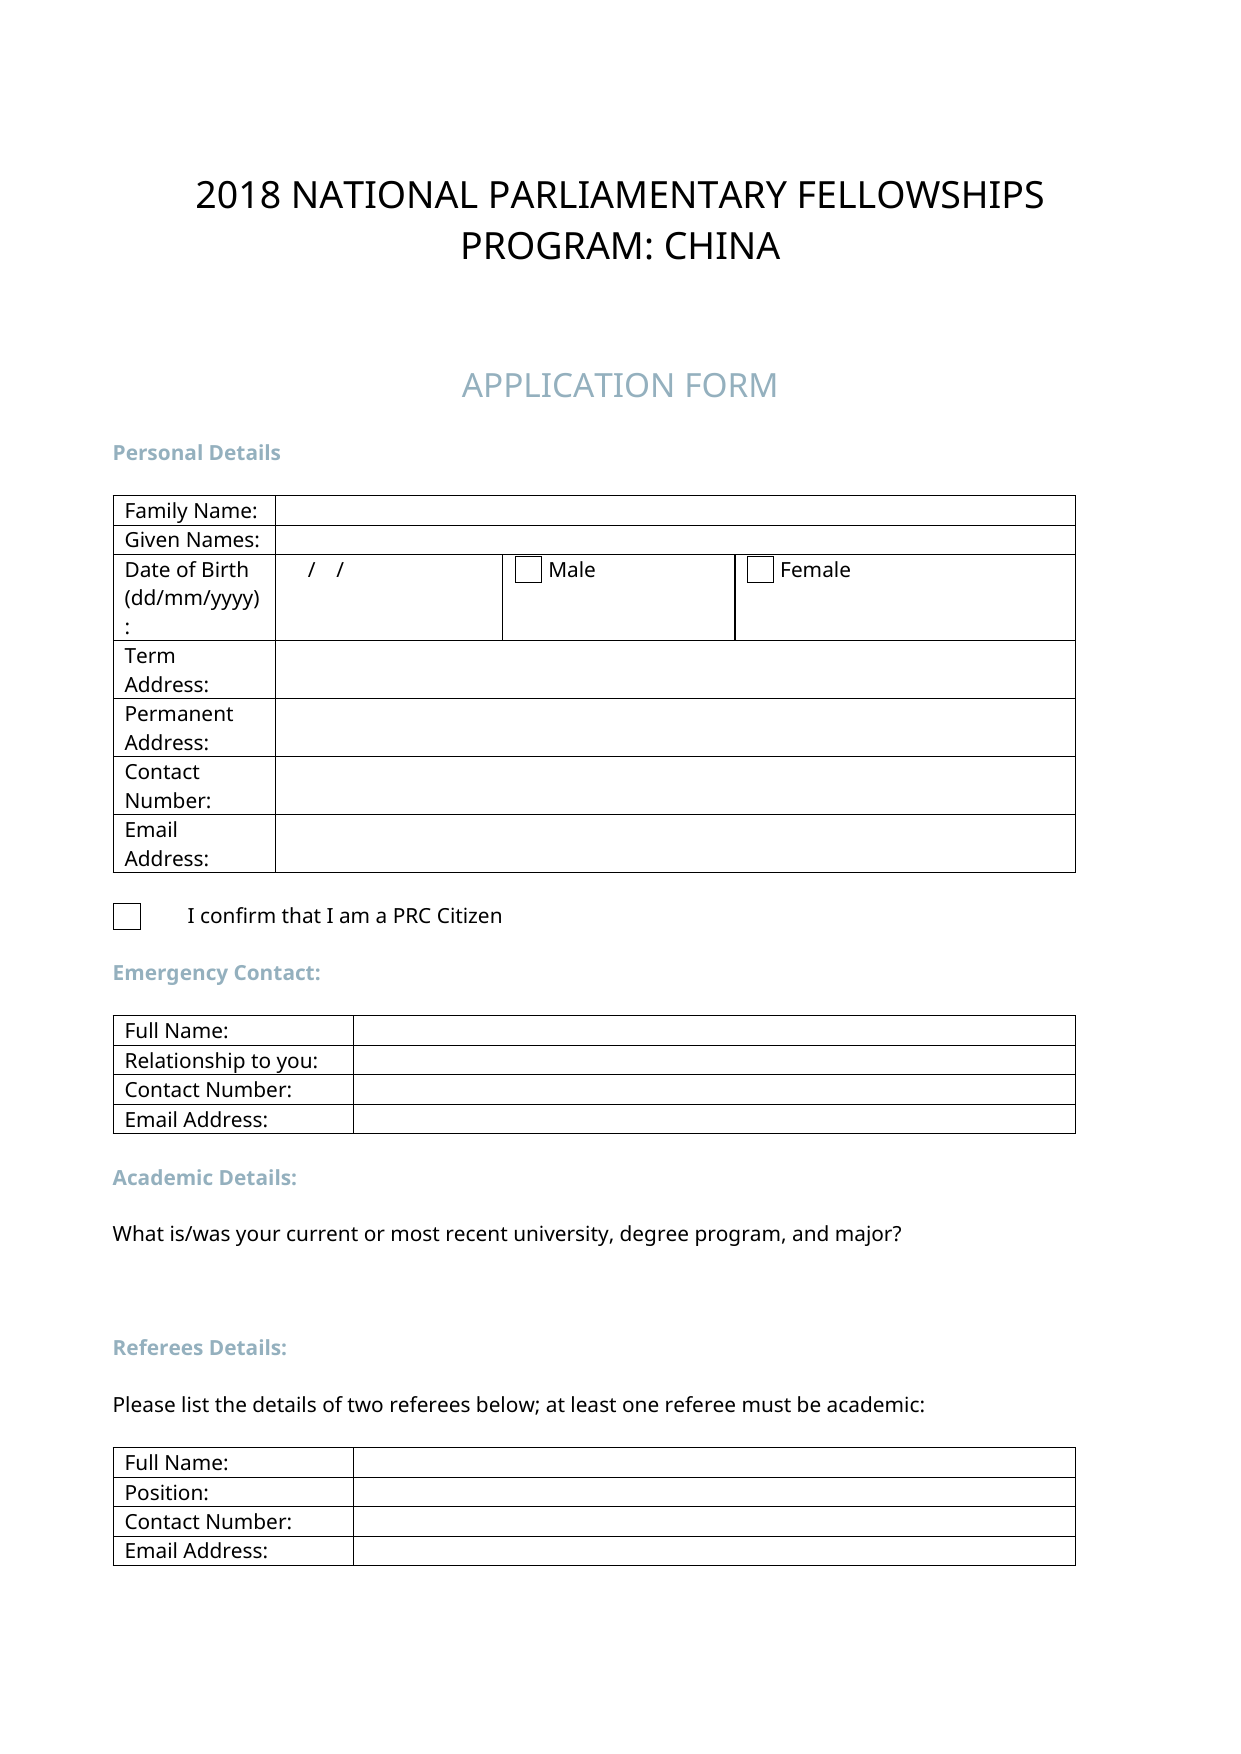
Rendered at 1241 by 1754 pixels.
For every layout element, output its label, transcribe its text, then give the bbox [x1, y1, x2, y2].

table_header Family Name: [114, 496, 275, 524]
table_cell [276, 641, 1075, 698]
table_cell Permanent Address: [114, 699, 275, 756]
table_cell Contact Number: [114, 1075, 353, 1104]
table_cell Female [736, 555, 1075, 640]
table_cell [276, 757, 1075, 814]
text What is/was your current or most recent university, degree program, and major? [112, 1219, 1128, 1248]
table_cell [354, 1478, 1075, 1506]
text 2018 NATIONAL PARLIAMENTARY FELLOWSHIPS PROGRAM: CHINA [112, 169, 1128, 271]
table_header Full Name: [114, 1016, 353, 1045]
table_cell Email Address: [114, 1105, 353, 1133]
text Emergency Contact: [112, 958, 1128, 987]
table_cell [276, 699, 1075, 756]
table_header [276, 496, 1075, 524]
text I confirm that I am a PRC Citizen [112, 902, 1128, 930]
table_cell Position: [114, 1478, 353, 1506]
table_cell Email Address: [114, 815, 275, 872]
table_cell [276, 526, 1075, 554]
table_cell [354, 1046, 1075, 1074]
text APPLICATION FORM [112, 362, 1128, 407]
table_cell [276, 815, 1075, 872]
table_cell Date of Birth (dd/mm/yyyy): [114, 555, 275, 640]
table_cell Given Names: [114, 526, 275, 554]
text Referees Details: [112, 1333, 1128, 1362]
table_cell [354, 1507, 1075, 1536]
table_cell Relationship to you: [114, 1046, 353, 1074]
table_cell Male [503, 555, 734, 640]
table_cell [354, 1537, 1075, 1565]
table_cell Contact Number: [114, 1507, 353, 1536]
table_cell [354, 1075, 1075, 1104]
table_header [354, 1016, 1075, 1045]
text Academic Details: [112, 1163, 1128, 1191]
table_cell [354, 1105, 1075, 1133]
table_cell Email Address: [114, 1537, 353, 1565]
table_header [354, 1448, 1075, 1477]
table_cell / / [276, 555, 502, 640]
table_cell Term Address: [114, 641, 275, 698]
table_header Full Name: [114, 1448, 353, 1477]
text Personal Details [112, 438, 1128, 467]
table_cell Contact Number: [114, 757, 275, 814]
text Please list the details of two referees below; at least one referee must be academic: [112, 1390, 1128, 1419]
